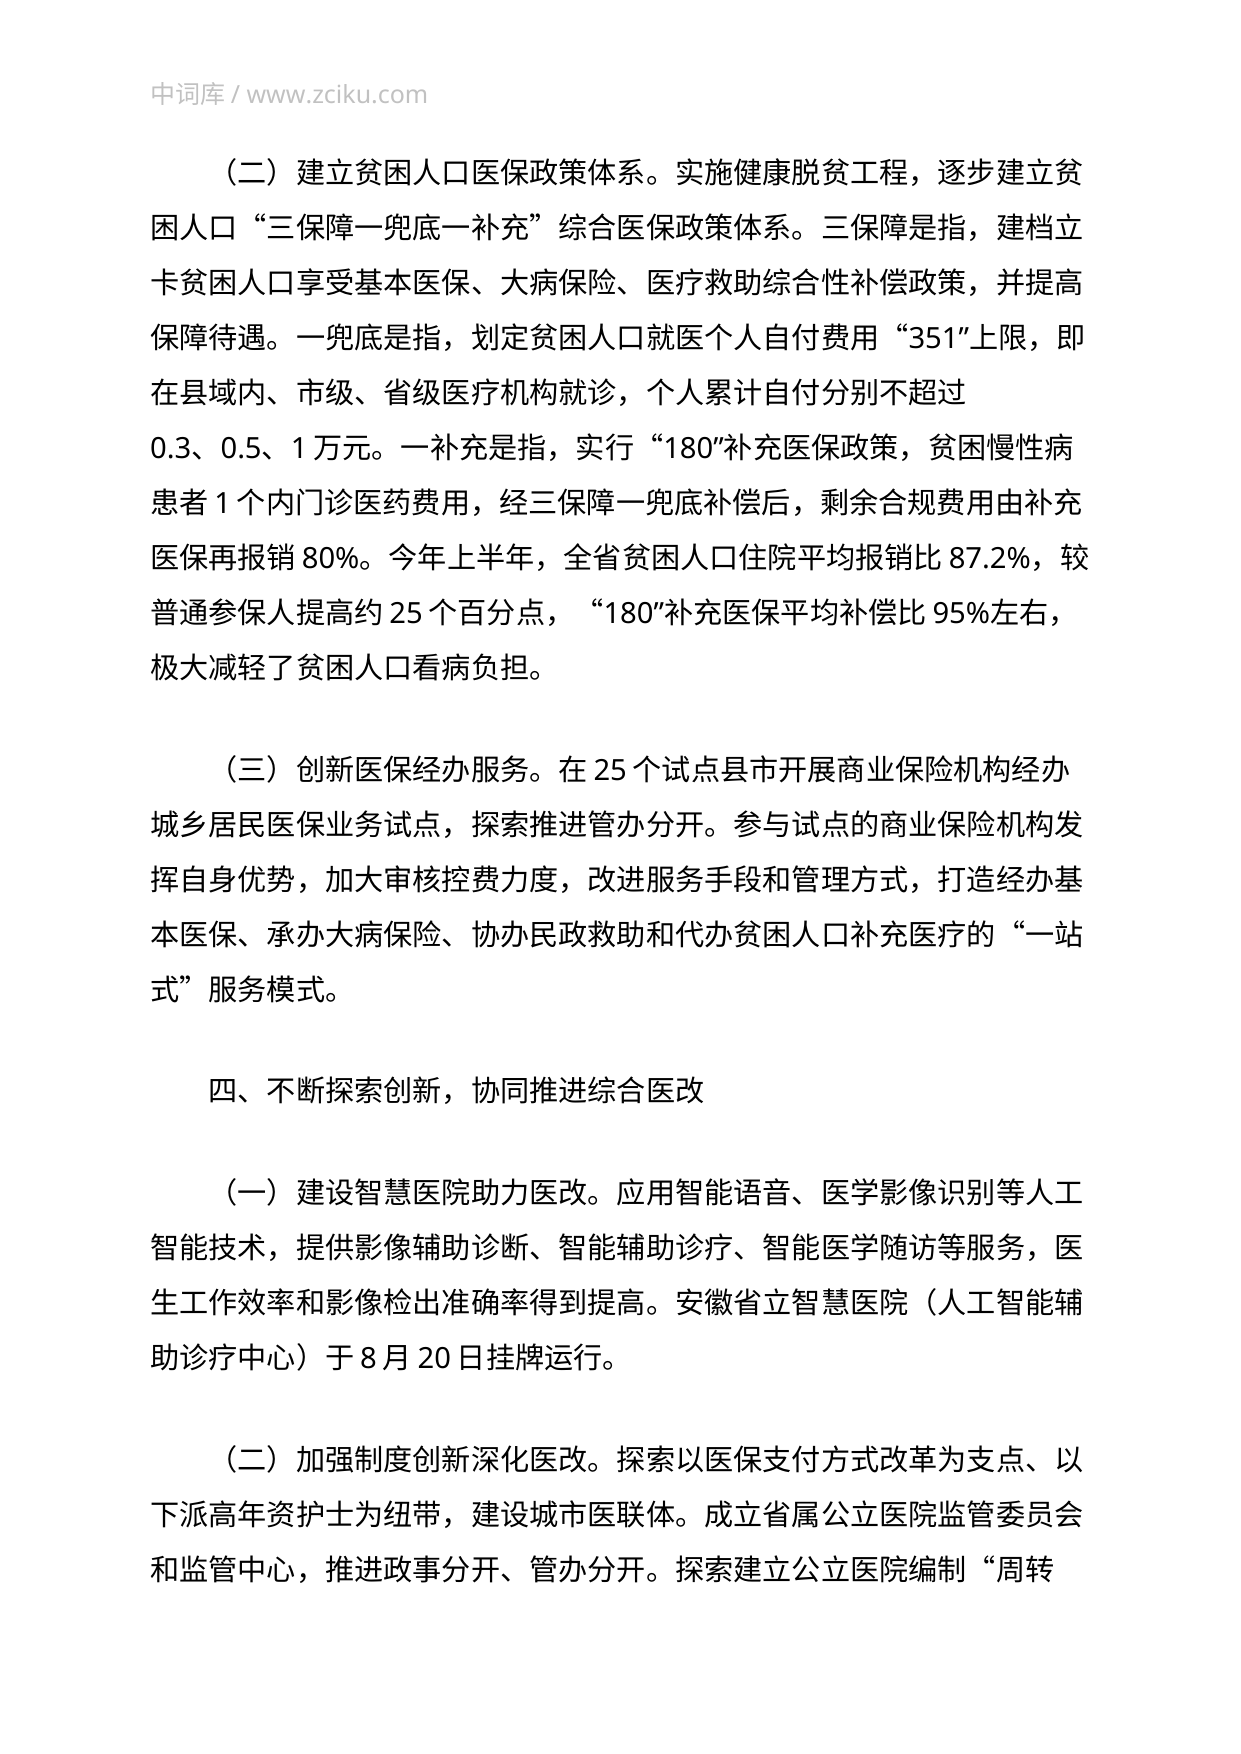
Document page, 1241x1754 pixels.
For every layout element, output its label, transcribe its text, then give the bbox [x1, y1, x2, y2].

text 四、不断探索创新，协同推进综合医改 [150, 1068, 1090, 1110]
text （一）建设智慧医院助力医改。应用智能语音、医学影像识别等人工智能技术，提供影像辅助诊断、智能辅助诊疗、智能医学随访等服务，医生工作效率和影像检出准确率得到提高。安徽省立智慧医院（人工智能辅助诊疗中心）于8月20日挂牌运行。 [150, 1169, 1090, 1377]
text （二）建立贫困人口医保政策体系。实施健康脱贫工程，逐步建立贫困人口“三保障一兜底一补充”综合医保政策体系。三保障是指，建档立卡贫困人口享受基本医保、大病保险、医疗救助综合性补偿政策，并提高保障待遇。一兜底是指，划定贫困人口就医个人自付费用“351”上限，即在县域内、市级、省级医疗机构就诊，个人累计自付分别不超过0.3、0.5、1万元。一补充是指，实行“180”补充医保政策，贫困慢性病患者1个内门诊医药费用，经三保障一兜底补偿后，剩余合规费用由补充医保再报销80%。今年上半年，全省贫困人口住院平均报销比87.2%，较普通参保人提高约25个百分点，“180”补充医保平均补偿比95%左右，极大减轻了贫困人口看病负担。 [150, 150, 1090, 687]
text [150, 1436, 1090, 1588]
text （三）创新医保经办服务。在25个试点县市开展商业保险机构经办城乡居民医保业务试点，探索推进管办分开。参与试点的商业保险机构发挥自身优势，加大审核控费力度，改进服务手段和管理方式，打造经办基本医保、承办大病保险、协办民政救助和代办贫困人口补充医疗的“一站式”服务模式。 [150, 746, 1090, 1008]
